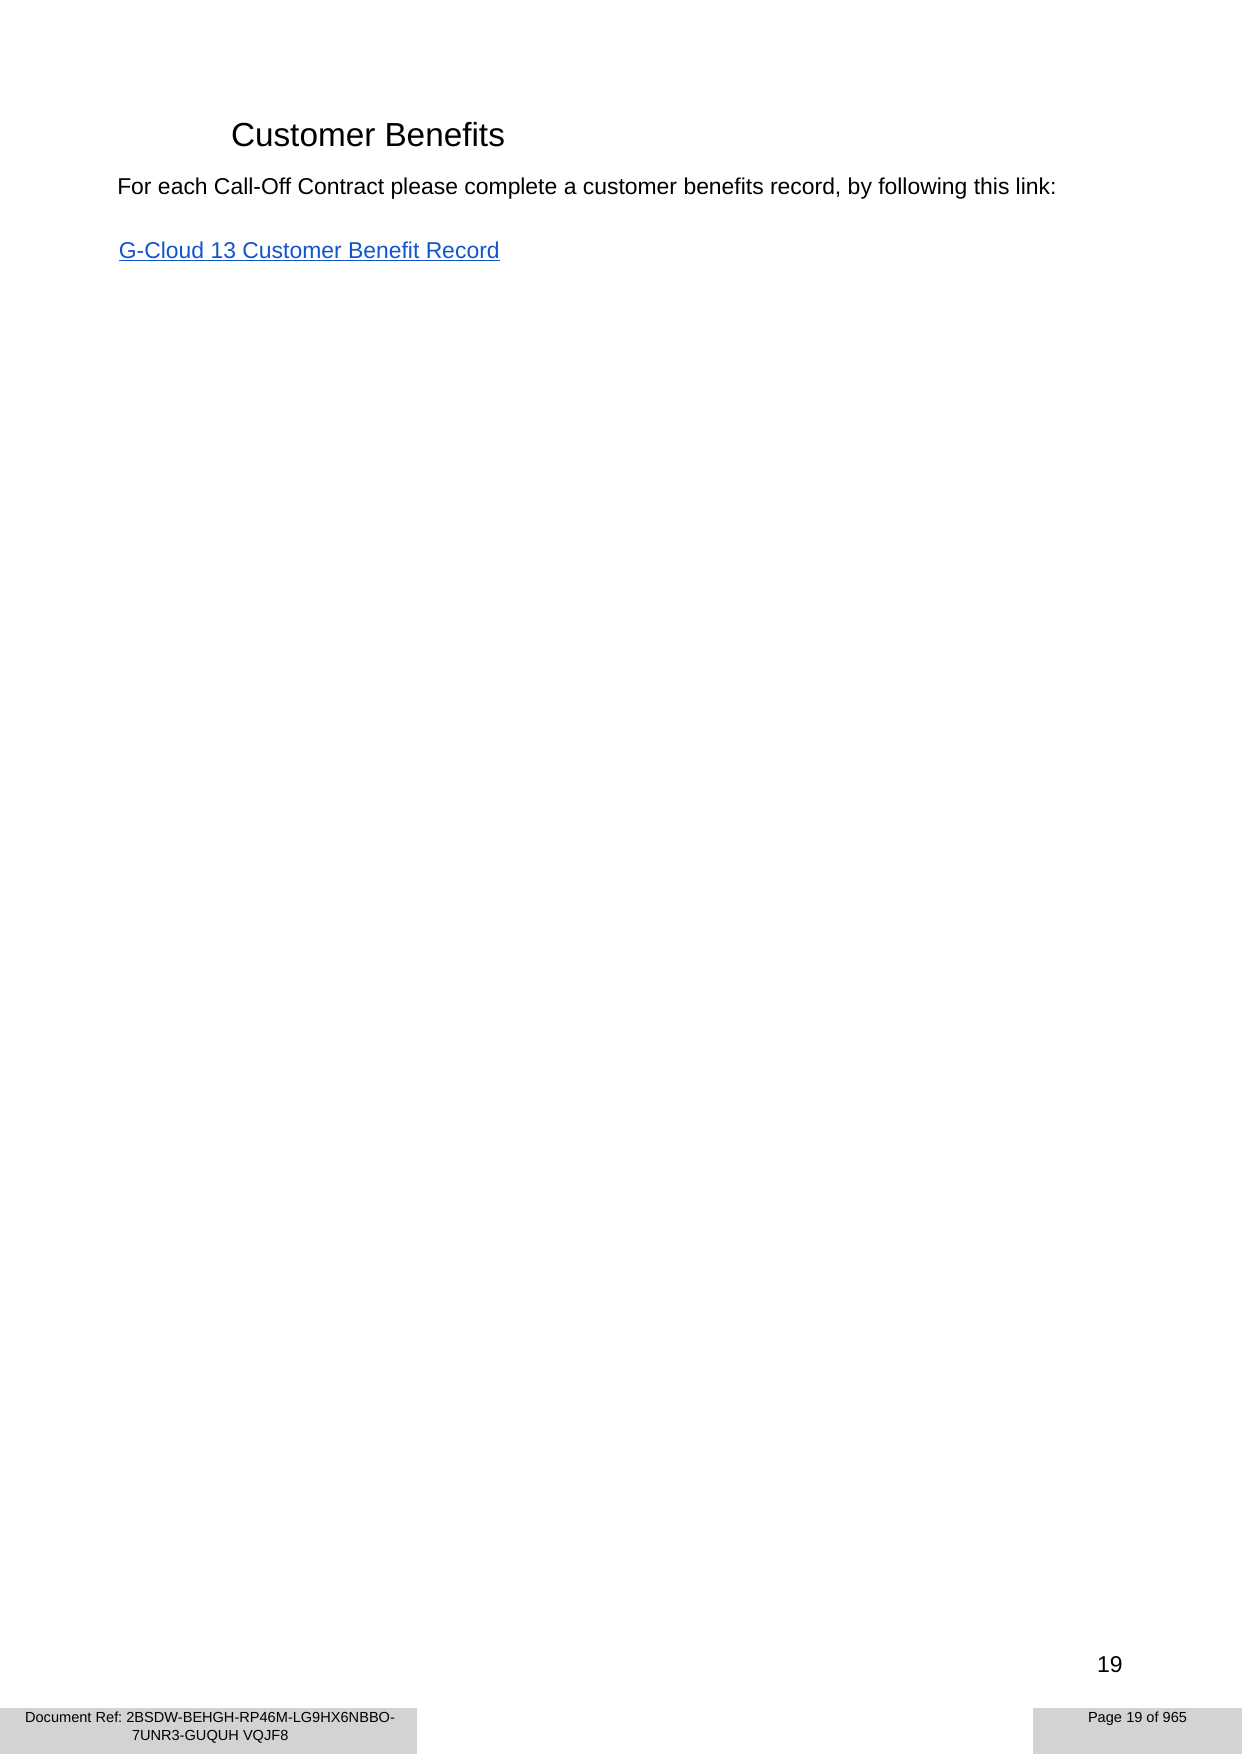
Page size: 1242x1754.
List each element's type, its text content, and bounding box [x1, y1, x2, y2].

text G-Cloud 13 Customer Benefit Record [0, 237, 1122, 264]
text For each Call-Off Contract please complete a customer benefits record, by following this link: [0, 173, 1056, 199]
subtitle Customer Benefits [231, 116, 1122, 154]
